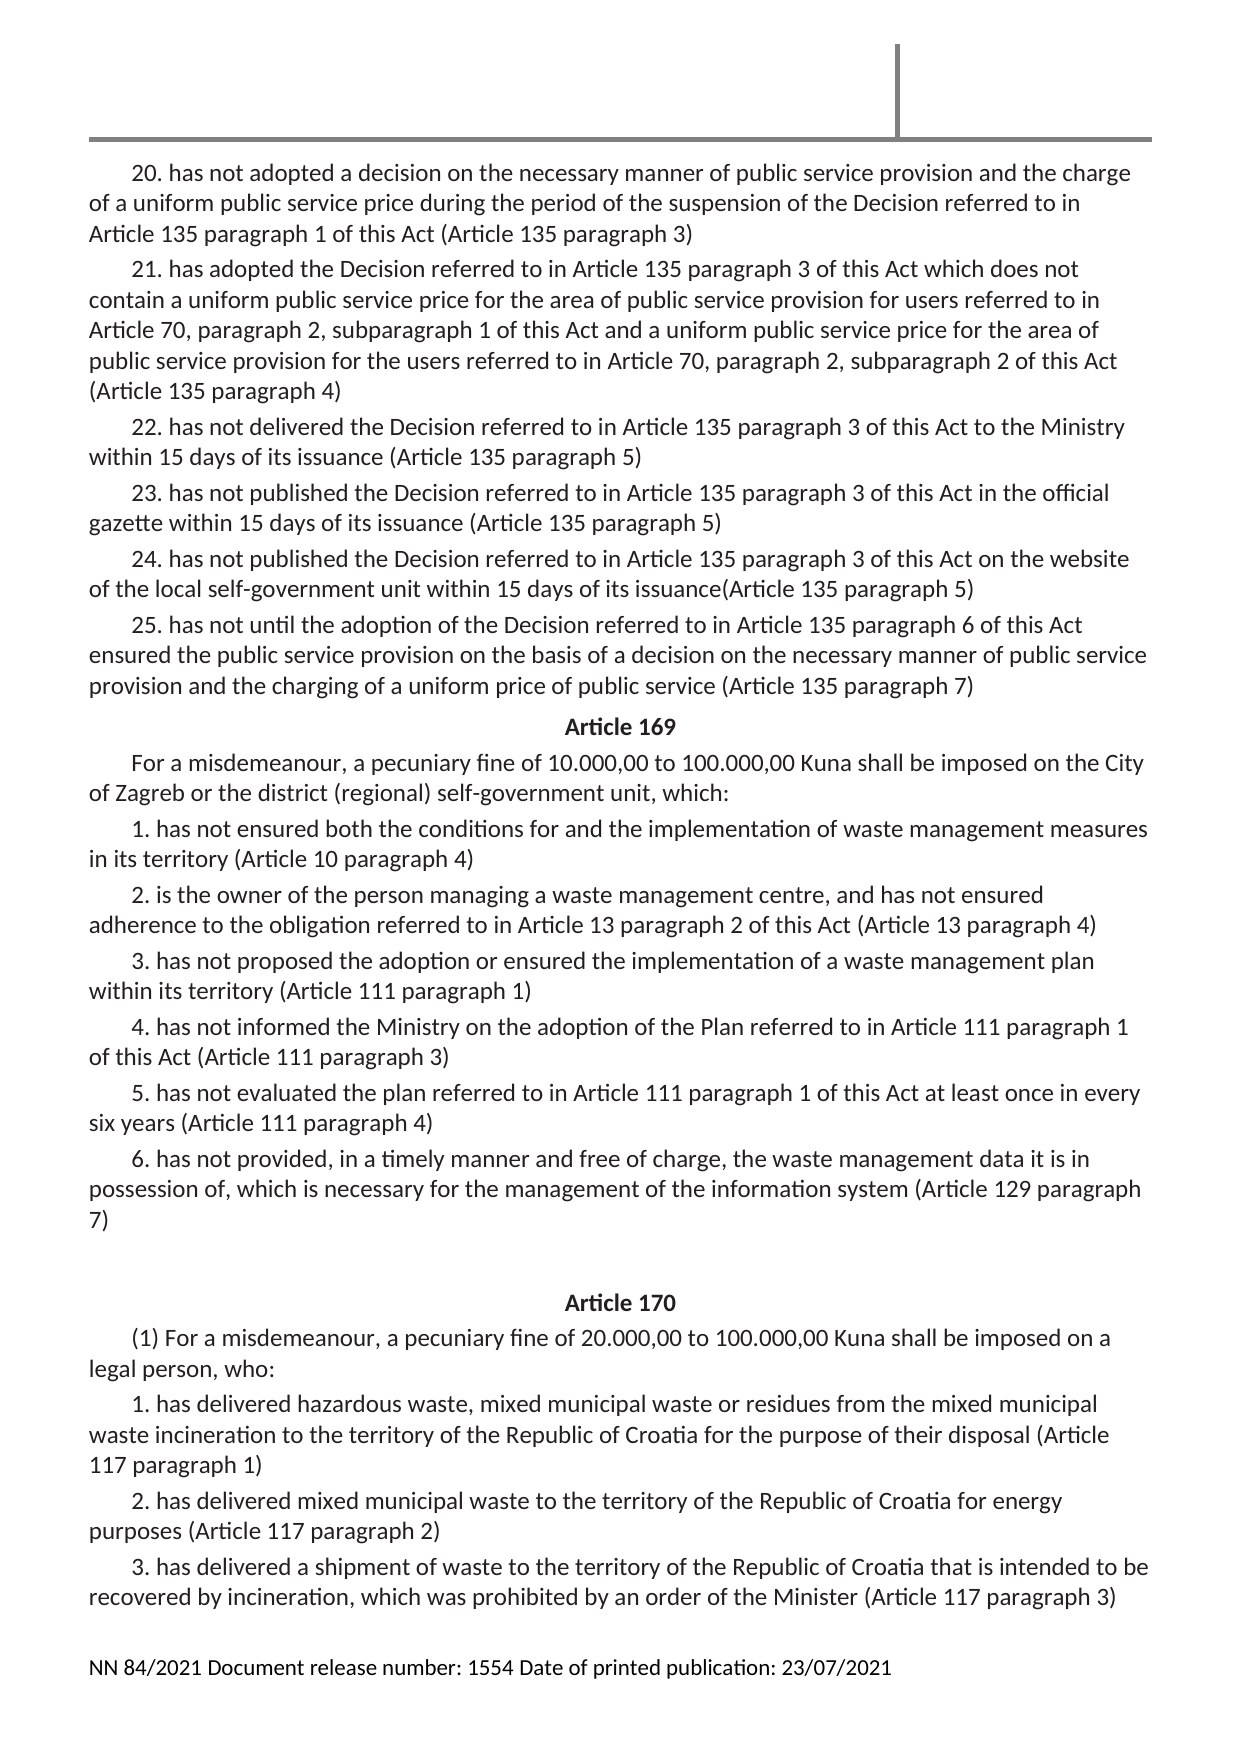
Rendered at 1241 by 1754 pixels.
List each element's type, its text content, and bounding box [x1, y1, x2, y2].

text 5. has not evaluated the plan referred to in Article 111 paragraph 1 of this Act at least once in every six years (Article 111 paragraph 4) [89, 1077, 1152, 1138]
text 3. has not proposed the adoption or ensured the implementation of a waste management plan within its territory (Article 111 paragraph 1) [89, 945, 1152, 1006]
text 4. has not informed the Ministry on the adoption of the Plan referred to in Article 111 paragraph 1 of this Act (Article 111 paragraph 3) [89, 1011, 1152, 1072]
text 3. has delivered a shipment of waste to the territory of the Republic of Croatia that is intended to be recovered by incineration, which was prohibited by an order of the Minister (Article 117 paragraph 3) [89, 1551, 1152, 1612]
text 1. has not ensured both the conditions for and the implementation of waste management measures in its territory (Article 10 paragraph 4) [89, 813, 1152, 874]
text 25. has not until the adoption of the Decision referred to in Article 135 paragraph 6 of this Act ensured the public service provision on the basis of a decision on the necessary manner of public service provision and the charging of a uniform price of public service (Article 135 paragraph 7) [89, 609, 1152, 701]
text Article 169 [89, 711, 1152, 742]
text 2. has delivered mixed municipal waste to the territory of the Republic of Croatia for energy purposes (Article 117 paragraph 2) [89, 1485, 1152, 1546]
text 24. has not published the Decision referred to in Article 135 paragraph 3 of this Act on the website of the local self-government unit within 15 days of its issuance(Article 135 paragraph 5) [89, 543, 1152, 604]
text 2. is the owner of the person managing a waste management centre, and has not ensured adherence to the obligation referred to in Article 13 paragraph 2 of this Act (Article 13 paragraph 4) [89, 879, 1152, 940]
text 1. has delivered hazardous waste, mixed municipal waste or residues from the mixed municipal waste incineration to the territory of the Republic of Croatia for the purpose of their disposal (Article 117 paragraph 1) [89, 1388, 1152, 1480]
text 21. has adopted the Decision referred to in Article 135 paragraph 3 of this Act which does not contain a uniform public service price for the area of public service provision for users referred to in Article 70, paragraph 2, subparagraph 1 of this Act and a uniform public service price for the area of public service provision for the users referred to in Article 70, paragraph 2, subparagraph 2 of this Act (Article 135 paragraph 4) [89, 253, 1152, 406]
text 6. has not provided, in a timely manner and free of charge, the waste management data it is in possession of, which is necessary for the management of the information system (Article 129 paragraph 7) [89, 1143, 1152, 1235]
text Article 170 [89, 1287, 1152, 1317]
text (1) For a misdemeanour, a pecuniary fine of 20.000,00 to 100.000,00 Kuna shall be imposed on a legal person, who: [89, 1322, 1152, 1383]
text 23. has not published the Decision referred to in Article 135 paragraph 3 of this Act in the official gazette within 15 days of its issuance (Article 135 paragraph 5) [89, 477, 1152, 538]
text 20. has not adopted a decision on the necessary manner of public service provision and the charge of a uniform public service price during the period of the suspension of the Decision referred to in Article 135 paragraph 1 of this Act (Article 135 paragraph 3) [89, 157, 1152, 248]
text For a misdemeanour, a pecuniary fine of 10.000,00 to 100.000,00 Kuna shall be imposed on the City of Zagreb or the district (regional) self-government unit, which: [89, 747, 1152, 808]
text 22. has not delivered the Decision referred to in Article 135 paragraph 3 of this Act to the Ministry within 15 days of its issuance (Article 135 paragraph 5) [89, 411, 1152, 472]
